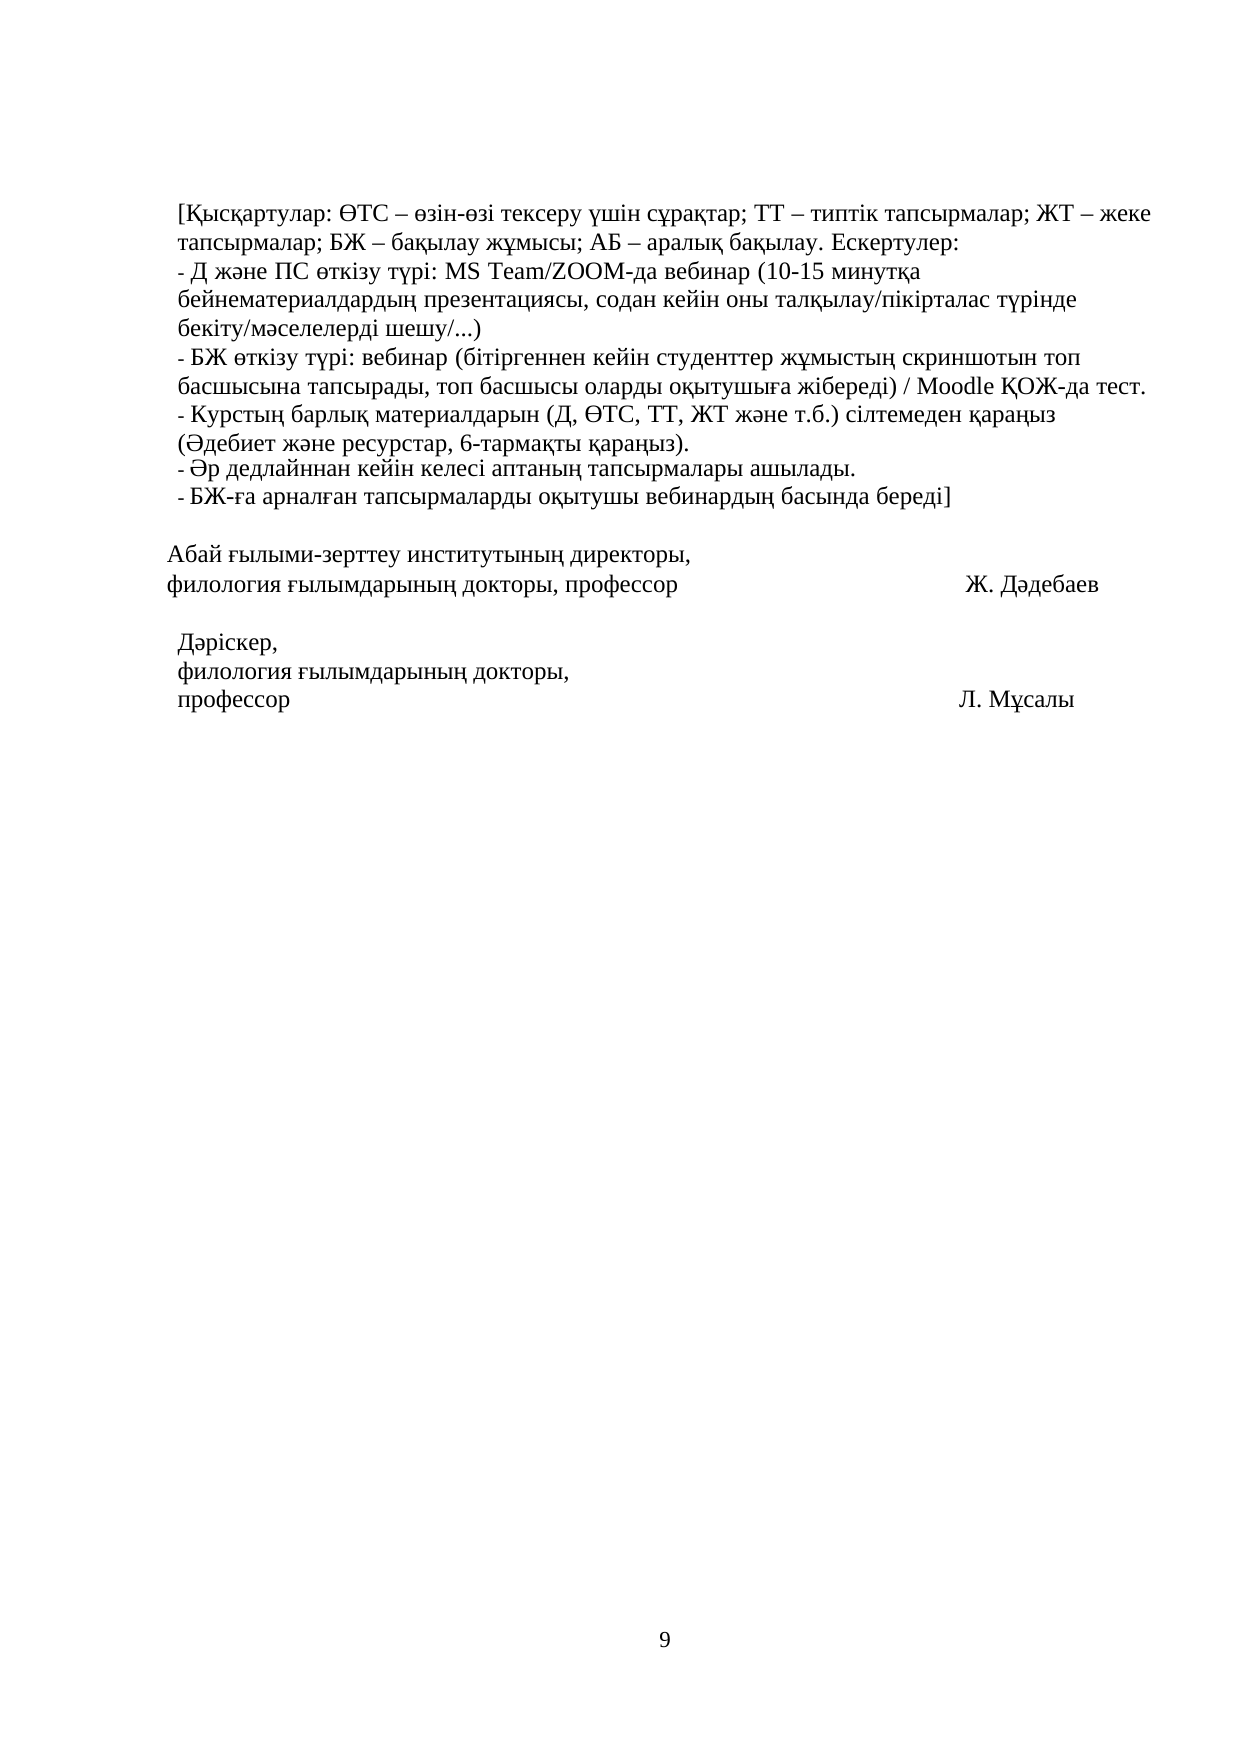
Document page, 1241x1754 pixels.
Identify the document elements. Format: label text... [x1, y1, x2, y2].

text филология ғылымдарының докторы, профессор Ж. Дәдебаев [167, 569, 1238, 598]
list Әр дедлайннан кейін келесі аптаның тапсырмалары ашылады. [177, 457, 1238, 481]
list Д және ПС өткізу түрі: MS Team/ZOOM-да вебинар (10-15 минутқа бейнематериалдардың презентациясы, содан кейін оны талқылау/пікірталас түрінде бекіту/мәселелерді шешу/...) [177, 256, 1151, 342]
text Дәріскер, [177, 627, 1238, 656]
list Курстың барлық материалдарын (Д, ӨТС, ТТ, ЖТ және т.б.) сілтемеден қараңыз (Әдебиет және ресурстар, 6-тармақты қараңыз). [177, 399, 1151, 457]
list БЖ-ға арналған тапсырмаларды оқытушы вебинардың басында береді] [177, 481, 1238, 510]
text филология ғылымдарының докторы, [177, 656, 1238, 684]
text профессор Л. Мұсалы [177, 684, 1238, 713]
text Абай ғылыми-зерттеу институтының директоры, [167, 539, 1238, 568]
list БЖ өткізу түрі: вебинар (бітіргеннен кейін студенттер жұмыстың скриншотын топ басшысына тапсырады, топ басшысы оларды оқытушыға жібереді) / Moodle ҚОЖ-да тест. [177, 342, 1152, 399]
text [Қысқартулар: ӨТС – өзін-өзі тексеру үшін сұрақтар; ТТ – типтік тапсырмалар; ЖТ – жеке тапсырмалар; БЖ – бақылау жұмысы; АБ – аралық бақылау. Ескертулер: [177, 198, 1238, 256]
